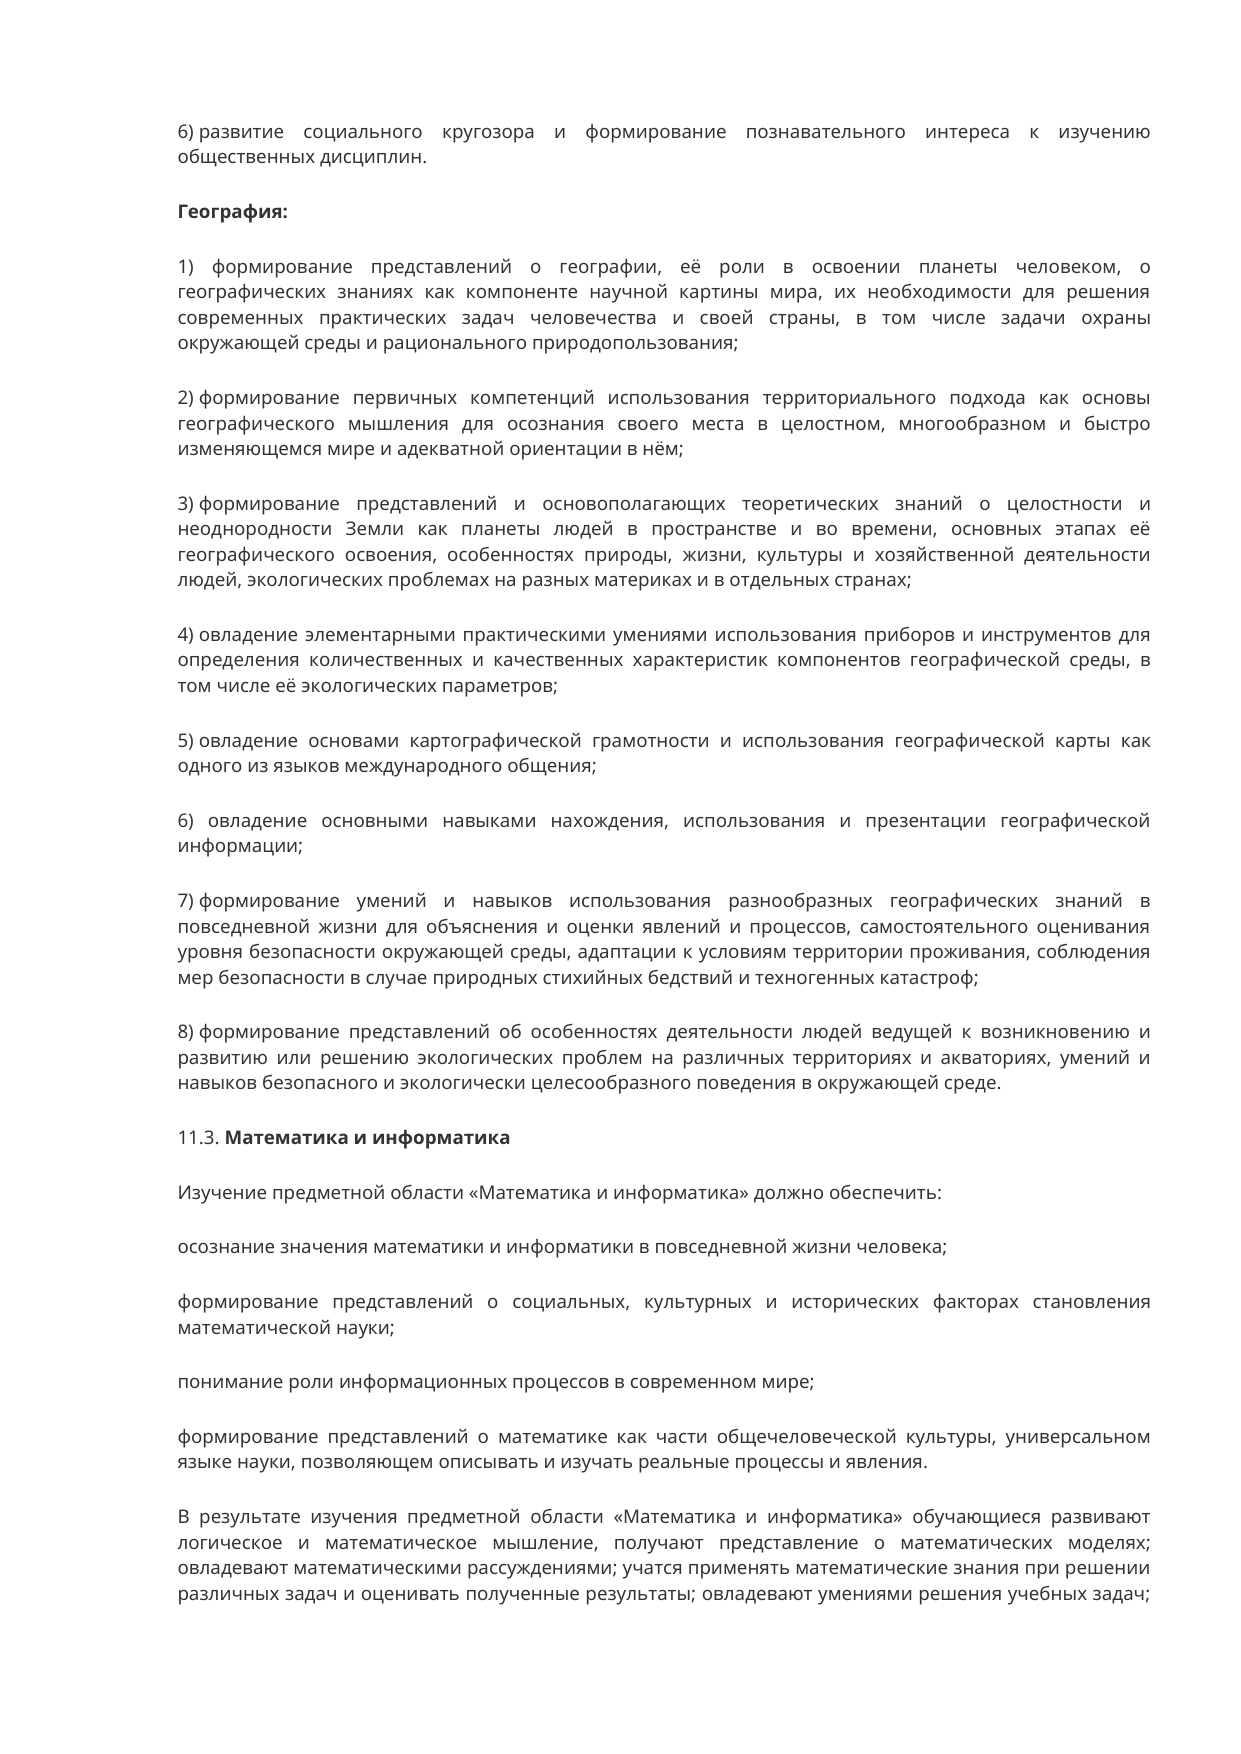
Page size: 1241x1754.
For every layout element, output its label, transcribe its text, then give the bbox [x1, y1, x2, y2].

text осознание значения математики и информатики в повседневной жизни человека; [177, 1234, 1152, 1259]
text Изучение предметной области «Математика и информатика» должно обеспечить: [177, 1179, 1152, 1204]
text 11.3. Математика и информатика [177, 1124, 1152, 1150]
text 6) развитие социального кругозора и формирование познавательного интереса к изучению общественных дисциплин. [177, 118, 1152, 169]
text 6) овладение основными навыками нахождения, использования и презентации географической информации; [177, 807, 1152, 858]
text понимание роли информационных процессов в современном мире; [177, 1369, 1152, 1394]
text 8) формирование представлений об особенностях деятельности людей ведущей к возникновению и развитию или решению экологических проблем на различных территориях и акваториях, умений и навыков безопасного и экологически целесообразного поведения в окружающей среде. [177, 1019, 1152, 1095]
text 7) формирование умений и навыков использования разнообразных географических знаний в повседневной жизни для объяснения и оценки явлений и процессов, самостоятельного оценивания уровня безопасности окружающей среды, адаптации к условиям территории проживания, соблюдения мер безопасности в случае природных стихийных бедствий и техногенных катастроф; [177, 887, 1152, 989]
text 2) формирование первичных компетенций использования территориального подхода как основы географического мышления для осознания своего места в целостном, многообразном и быстро изменяющемся мире и адекватной ориентации в нём; [177, 384, 1152, 461]
text 1) формирование представлений о географии, её роли в освоении планеты человеком, о географических знаниях как компоненте научной картины мира, их необходимости для решения современных практических задач человечества и своей страны, в том числе задачи охраны окружающей среды и рационального природопользования; [177, 253, 1152, 355]
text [177, 1503, 1152, 1606]
text География: [177, 198, 1152, 224]
text 4) овладение элементарными практическими умениями использования приборов и инструментов для определения количественных и качественных характеристик компонентов географической среды, в том числе её экологических параметров; [177, 621, 1152, 698]
text 3) формирование представлений и основополагающих теоретических знаний о целостности и неоднородности Земли как планеты людей в пространстве и во времени, основных этапах её географического освоения, особенностях природы, жизни, культуры и хозяйственной деятельности людей, экологических проблемах на разных материках и в отдельных странах; [177, 490, 1152, 592]
text формирование представлений о социальных, культурных и исторических факторах становления математической науки; [177, 1288, 1152, 1339]
text формирование представлений о математике как части общечеловеческой культуры, универсальном языке науки, позволяющем описывать и изучать реальные процессы и явления. [177, 1423, 1152, 1474]
text 5) овладение основами картографической грамотности и использования географической карты как одного из языков международного общения; [177, 727, 1152, 778]
